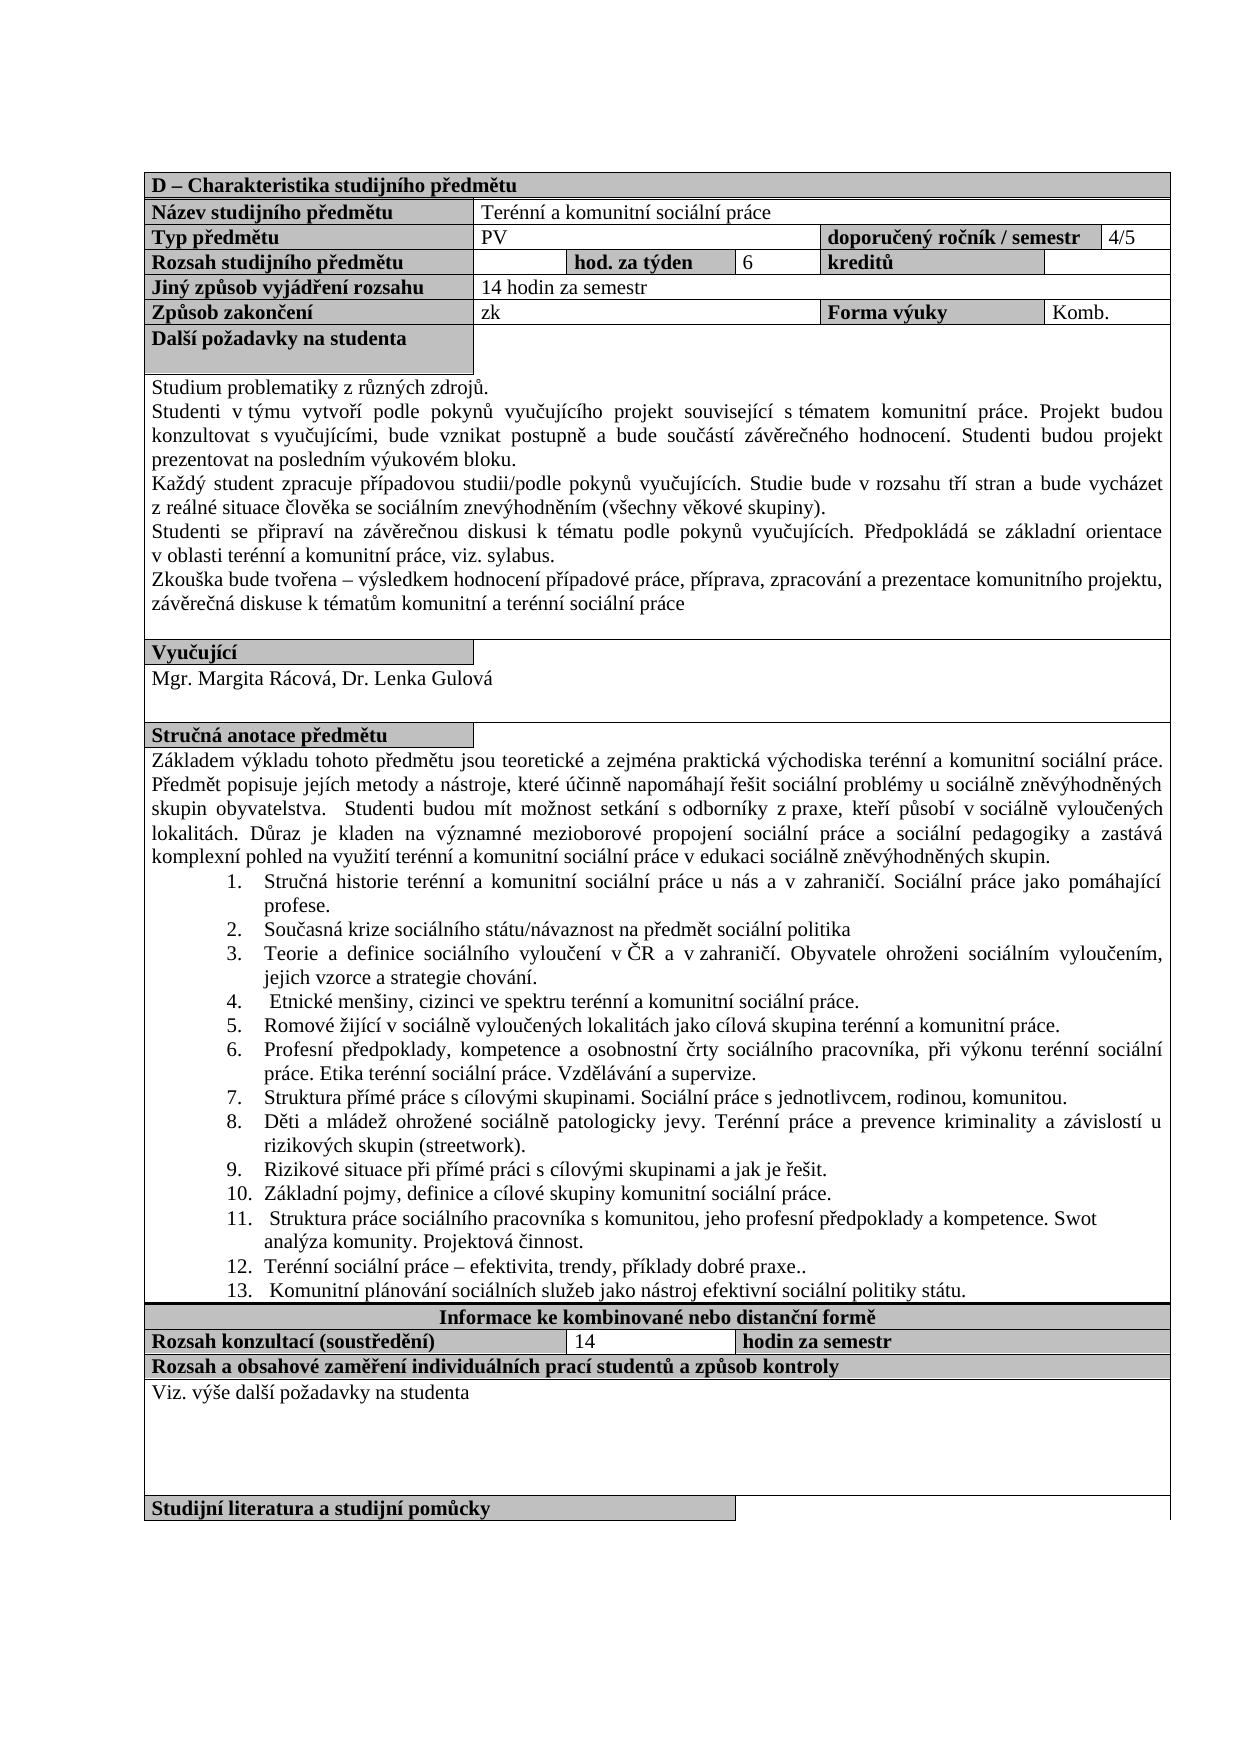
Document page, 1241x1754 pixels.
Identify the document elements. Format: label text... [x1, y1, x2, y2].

table_cell 6 [736, 250, 820, 274]
table_cell [474, 250, 566, 274]
table_cell [474, 640, 1170, 664]
table_cell [474, 723, 1170, 747]
table_cell Studium problematiky z různých zdrojů. Studenti v týmu vytvoří podle pokynů vyučujícího projekt související s tématem komunitní práce. Projekt budou konzultovat s vyučujícími, bude vznikat postupně a bude součástí závěrečného hodnocení. Studenti budou projekt prezentovat na posledním výukovém bloku. Každý student zpracuje případovou studii/podle pokynů vyučujících. Studie bude v rozsahu tří stran a bude vycházet z reálné situace člověka se sociálním znevýhodněním (všechny věkové skupiny). Studenti se připraví na závěrečnou diskusi k tématu podle pokynů vyučujících. Předpokládá se základní orientace v oblasti terénní a komunitní práce, viz. sylabus. Zkouška bude tvořena – výsledkem hodnocení případové práce, příprava, zpracování a prezentace komunitního projektu, závěrečná diskuse k tématům komunitní a terénní sociální práce [145, 374, 1170, 639]
table_cell Rozsah konzultací (soustředění) [145, 1330, 566, 1353]
table_cell Další požadavky na studenta [145, 325, 473, 373]
table_cell Viz. výše další požadavky na studenta [145, 1380, 1170, 1495]
table_cell Forma výuky [821, 300, 1044, 324]
table_cell Jiný způsob vyjádření rozsahu [145, 275, 473, 299]
table_cell Terénní a komunitní sociální práce [474, 200, 1170, 224]
table_cell [474, 325, 1170, 373]
table_cell Způsob zakončení [145, 300, 473, 324]
table_cell zk [474, 300, 820, 324]
table_cell Stručná anotace předmětu [145, 723, 473, 747]
table_cell Informace ke kombinované nebo distanční formě [145, 1305, 1170, 1329]
table_cell Základem výkladu tohoto předmětu jsou teoretické a zejména praktická východiska terénní a komunitní sociální práce. Předmět popisuje jejích metody a nástroje, které účinně napomáhají řešit sociální problémy u sociálně zněvýhodněných skupin obyvatelstva. Studenti budou mít možnost setkání s odborníky z praxe, kteří působí v sociálně vyloučených lokalitách. Důraz je kladen na významné mezioborové propojení sociální práce a sociální pedagogiky a zastává komplexní pohled na využití terénní a komunitní sociální práce v edukaci sociálně zněvýhodněných skupin. Stručná historie terénní a komunitní sociální práce u nás a v zahraničí. Sociální práce jako pomáhající profese. Současná krize sociálního státu/návaznost na předmět sociální politika Teorie a definice sociálního vyloučení v ČR a v zahraničí. Obyvatele ohroženi sociálním vyloučením, jejich vzorce a strategie chování. Etnické menšiny, cizinci ve spektru terénní a komunitní sociální práce. Romové žijící v sociálně vyloučených lokalitách jako cílová skupina terénní a komunitní práce. Profesní předpoklady, kompetence a osobnostní črty sociálního pracovníka, při výkonu terénní sociální práce. Etika terénní sociální práce. Vzdělávání a supervize. Struktura přímé práce s cílovými skupinami. Sociální práce s jednotlivcem, rodinou, komunitou. Děti a mládež ohrožené sociálně patologicky jevy. Terénní práce a prevence kriminality a závislostí u rizikových skupin (streetwork). Rizikové situace při přímé práci s cílovými skupinami a jak je řešit. Základní pojmy, definice a cílové skupiny komunitní sociální práce. Struktura práce sociálního pracovníka s komunitou, jeho profesní předpoklady a kompetence. Swot analýza komunity. Projektová činnost. Terénní sociální práce – efektivita, trendy, příklady dobré praxe.. Komunitní plánování sociálních služeb jako nástroj efektivní sociální politiky státu. [145, 747, 1170, 1302]
table_cell hodin za semestr [736, 1330, 1170, 1353]
table_cell Rozsah a obsahové zaměření individuálních prací studentů a způsob kontroly [145, 1355, 1170, 1378]
table_cell kreditů [821, 250, 1044, 274]
table_cell hod. za týden [567, 250, 735, 274]
table_cell 4/5 [1102, 225, 1170, 249]
table_cell Rozsah studijního předmětu [145, 250, 473, 274]
table_cell doporučený ročník / semestr [821, 225, 1101, 249]
table_cell Vyučující [145, 640, 473, 664]
table_cell 14 hodin za semestr [474, 275, 1170, 299]
table_cell Typ předmětu [145, 225, 473, 249]
table_cell [1045, 250, 1170, 274]
table_cell Název studijního předmětu [145, 200, 473, 224]
table_cell 14 [567, 1330, 735, 1353]
table_header D – Charakteristika studijního předmětu [145, 173, 1170, 197]
table_cell Komb. [1045, 300, 1170, 324]
table_cell Studijní literatura a studijní pomůcky [145, 1496, 735, 1520]
table_cell [736, 1496, 1170, 1520]
table_cell Mgr. Margita Rácová, Dr. Lenka Gulová [145, 664, 1170, 722]
table_cell PV [474, 225, 820, 249]
